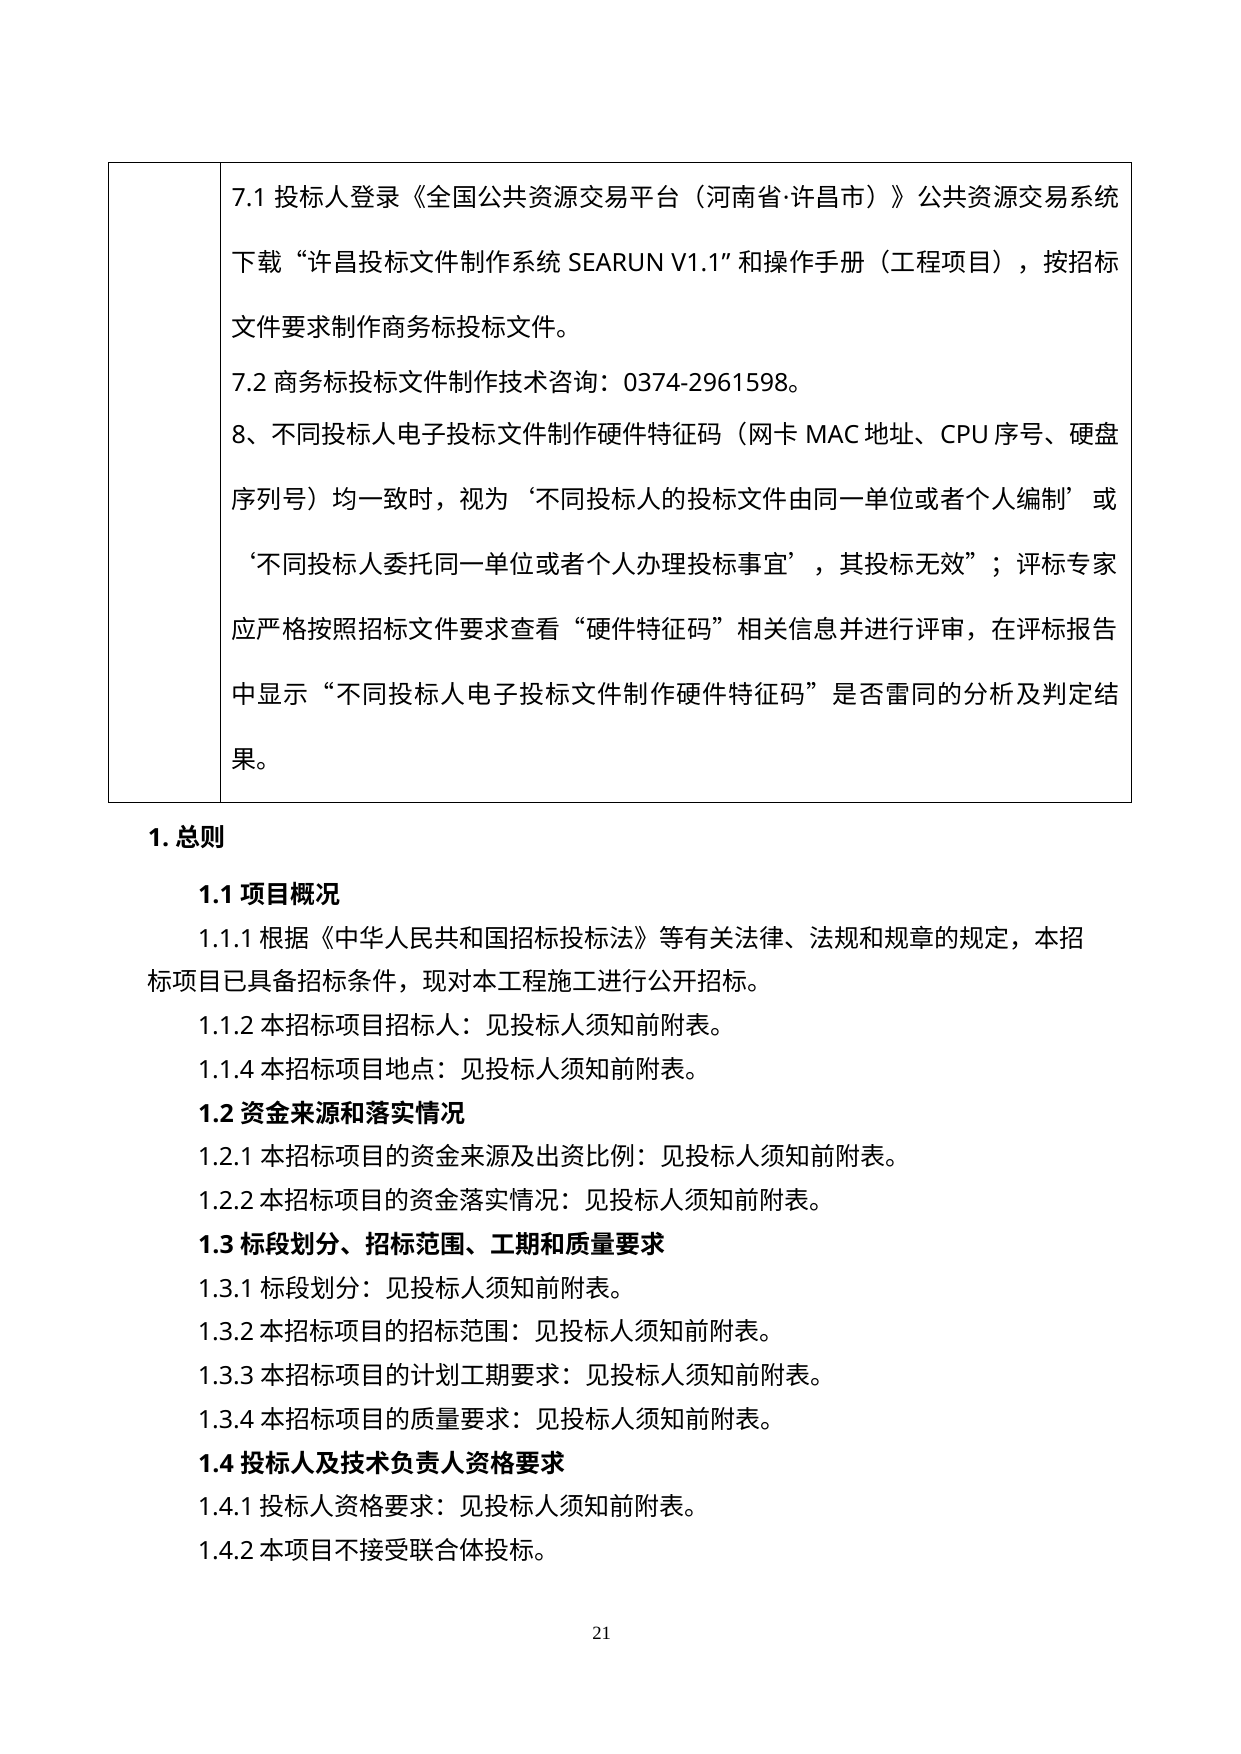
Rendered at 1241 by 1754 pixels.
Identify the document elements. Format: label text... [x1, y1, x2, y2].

text 1.3.2本招标项目的招标范围：见投标人须知前附表。 [148, 1306, 1092, 1349]
text 1.2.2本招标项目的资金落实情况：见投标人须知前附表。 [148, 1174, 1092, 1218]
text 1.2.1 本招标项目的资金来源及出资比例：见投标人须知前附表。 [148, 1131, 1092, 1174]
text 1.4 投标人及技术负责人资格要求 [148, 1437, 1092, 1481]
text 1.4.2本项目不接受联合体投标。 [148, 1524, 1092, 1568]
text 1.1 项目概况 [148, 868, 1092, 912]
text 1.1.4 本招标项目地点：见投标人须知前附表。 [148, 1043, 1092, 1087]
text 1.1.2 本招标项目招标人：见投标人须知前附表。 [148, 999, 1092, 1043]
text 1.2 资金来源和落实情况 [148, 1087, 1092, 1131]
text 1.3.3 本招标项目的计划工期要求：见投标人须知前附表。 [148, 1349, 1092, 1393]
text 1.3.1 标段划分：见投标人须知前附表。 [148, 1262, 1092, 1306]
text 1.3 标段划分、招标范围、工期和质量要求 [148, 1218, 1092, 1262]
text 1.1.1根据《中华人民共和国招标投标法》等有关法律、法规和规章的规定，本招标项目已具备招标条件，现对本工程施工进行公开招标。 [148, 912, 1092, 999]
table_cell [109, 163, 220, 802]
subtitle 1. 总则 [148, 803, 1092, 868]
text 1.4.1投标人资格要求：见投标人须知前附表。 [148, 1481, 1092, 1524]
text 1.3.4 本招标项目的质量要求：见投标人须知前附表。 [148, 1393, 1092, 1437]
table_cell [221, 163, 1131, 802]
